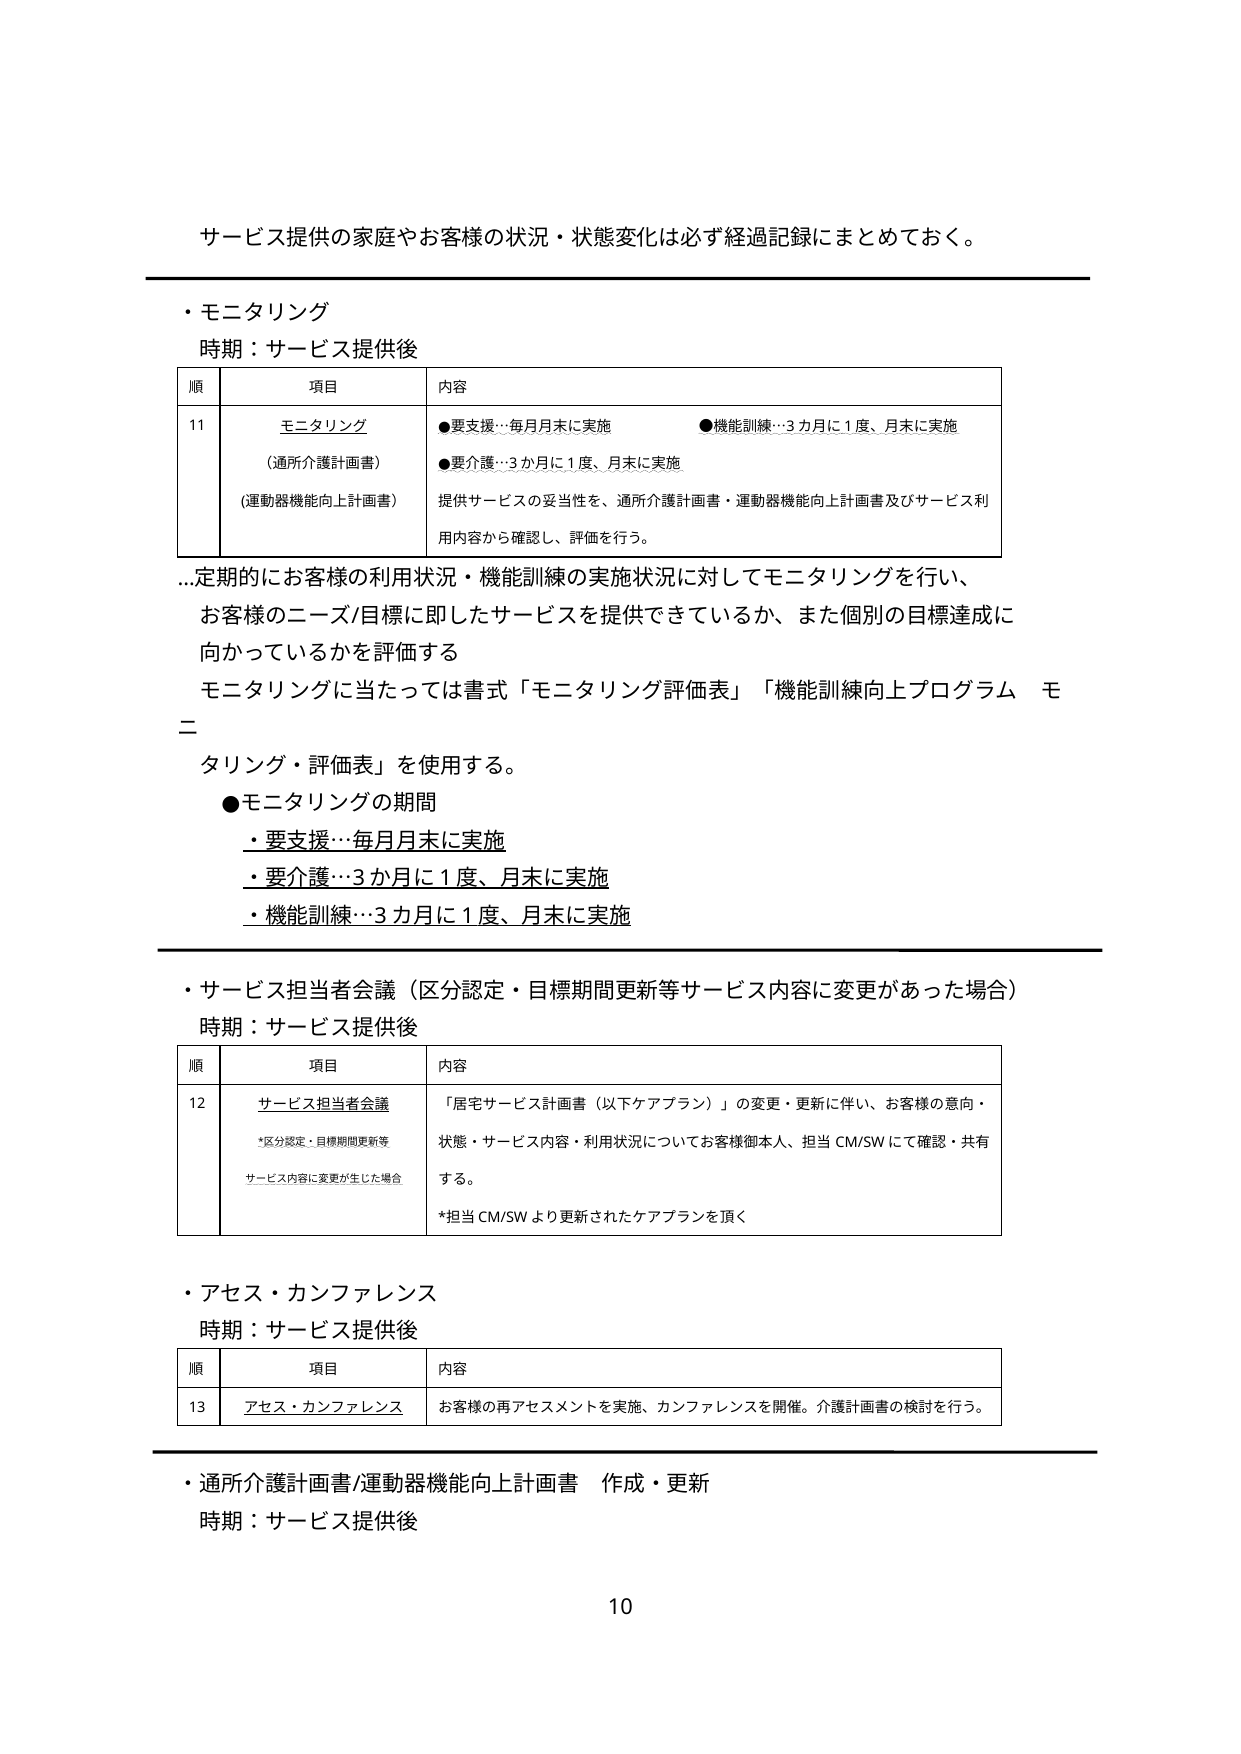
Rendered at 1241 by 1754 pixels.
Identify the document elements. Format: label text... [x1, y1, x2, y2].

table_header 内容 [427, 1046, 1001, 1083]
table_header 順 [178, 1349, 219, 1387]
text サービス提供の家庭やお客様の状況・状態変化は必ず経過記録にまとめておく。 [177, 217, 1063, 254]
table_cell 13 [178, 1388, 219, 1425]
table_header 内容 [427, 1349, 1001, 1387]
table_header 項目 [221, 368, 426, 405]
text ・アセス・カンファレンス [177, 1273, 1063, 1311]
text ・要支援…毎月月末に実施 [177, 820, 1063, 857]
text ・機能訓練…3カ月に1度、月末に実施 [177, 895, 1063, 932]
text タリング・評価表」を使用する。 [177, 745, 1063, 782]
table_header 項目 [221, 1046, 426, 1083]
table_cell モニタリング （通所介護計画書） (運動器機能向上計画書） [221, 406, 426, 556]
text モニタリングに当たっては書式「モニタリング評価表」「機能訓練向上プログラム モニ [177, 670, 1063, 745]
table_cell お客様の再アセスメントを実施、カンファレンスを開催。介護計画書の検討を行う。 [427, 1388, 1001, 1425]
table_cell サービス担当者会議 *区分認定・目標期間更新等 サービス内容に変更が生じた場合 [221, 1085, 426, 1234]
text ・通所介護計画書/運動器機能向上計画書 作成・更新 [177, 1464, 1063, 1501]
text ・要介護…3か月に1度、月末に実施 [177, 857, 1063, 895]
table_cell 12 [178, 1085, 219, 1234]
text 時期：サービス提供後 [177, 1501, 1063, 1539]
text 時期：サービス提供後 [177, 329, 1063, 367]
text ・モニタリング [177, 292, 1063, 329]
table_header 項目 [221, 1349, 426, 1387]
table_cell ●要支援…毎月月末に実施 ●機能訓練…3カ月に1度、月末に実施 ●要介護…3か月に1度、月末に実施 提供サービスの妥当性を、通所介護計画書・運動器機能向上計画書及びサービス利用内容から確認し、評価を行う。 [427, 406, 1001, 556]
text 時期：サービス提供後 [177, 1311, 1063, 1348]
text お客様のニーズ/目標に即したサービスを提供できているか、また個別の目標達成に [177, 595, 1063, 632]
text …定期的にお客様の利用状況・機能訓練の実施状況に対してモニタリングを行い、 [177, 557, 1063, 595]
table_header 順 [178, 1046, 219, 1083]
table_cell 「居宅サービス計画書（以下ケアプラン）」の変更・更新に伴い、お客様の意向・状態・サービス内容・利用状況についてお客様御本人、担当CM/SWにて確認・共有する。 *担当CM/SWより更新されたケアプランを頂く [427, 1085, 1001, 1234]
table_cell アセス・カンファレンス [221, 1388, 426, 1425]
table_cell 11 [178, 406, 219, 556]
text ●モニタリングの期間 [177, 782, 1063, 820]
text 時期：サービス提供後 [177, 1007, 1063, 1045]
table_header 順 [178, 368, 219, 405]
table_header 内容 [427, 368, 1001, 405]
text ・サービス担当者会議（区分認定・目標期間更新等サービス内容に変更があった場合） [177, 970, 1063, 1007]
text 向かっているかを評価する [177, 632, 1063, 670]
